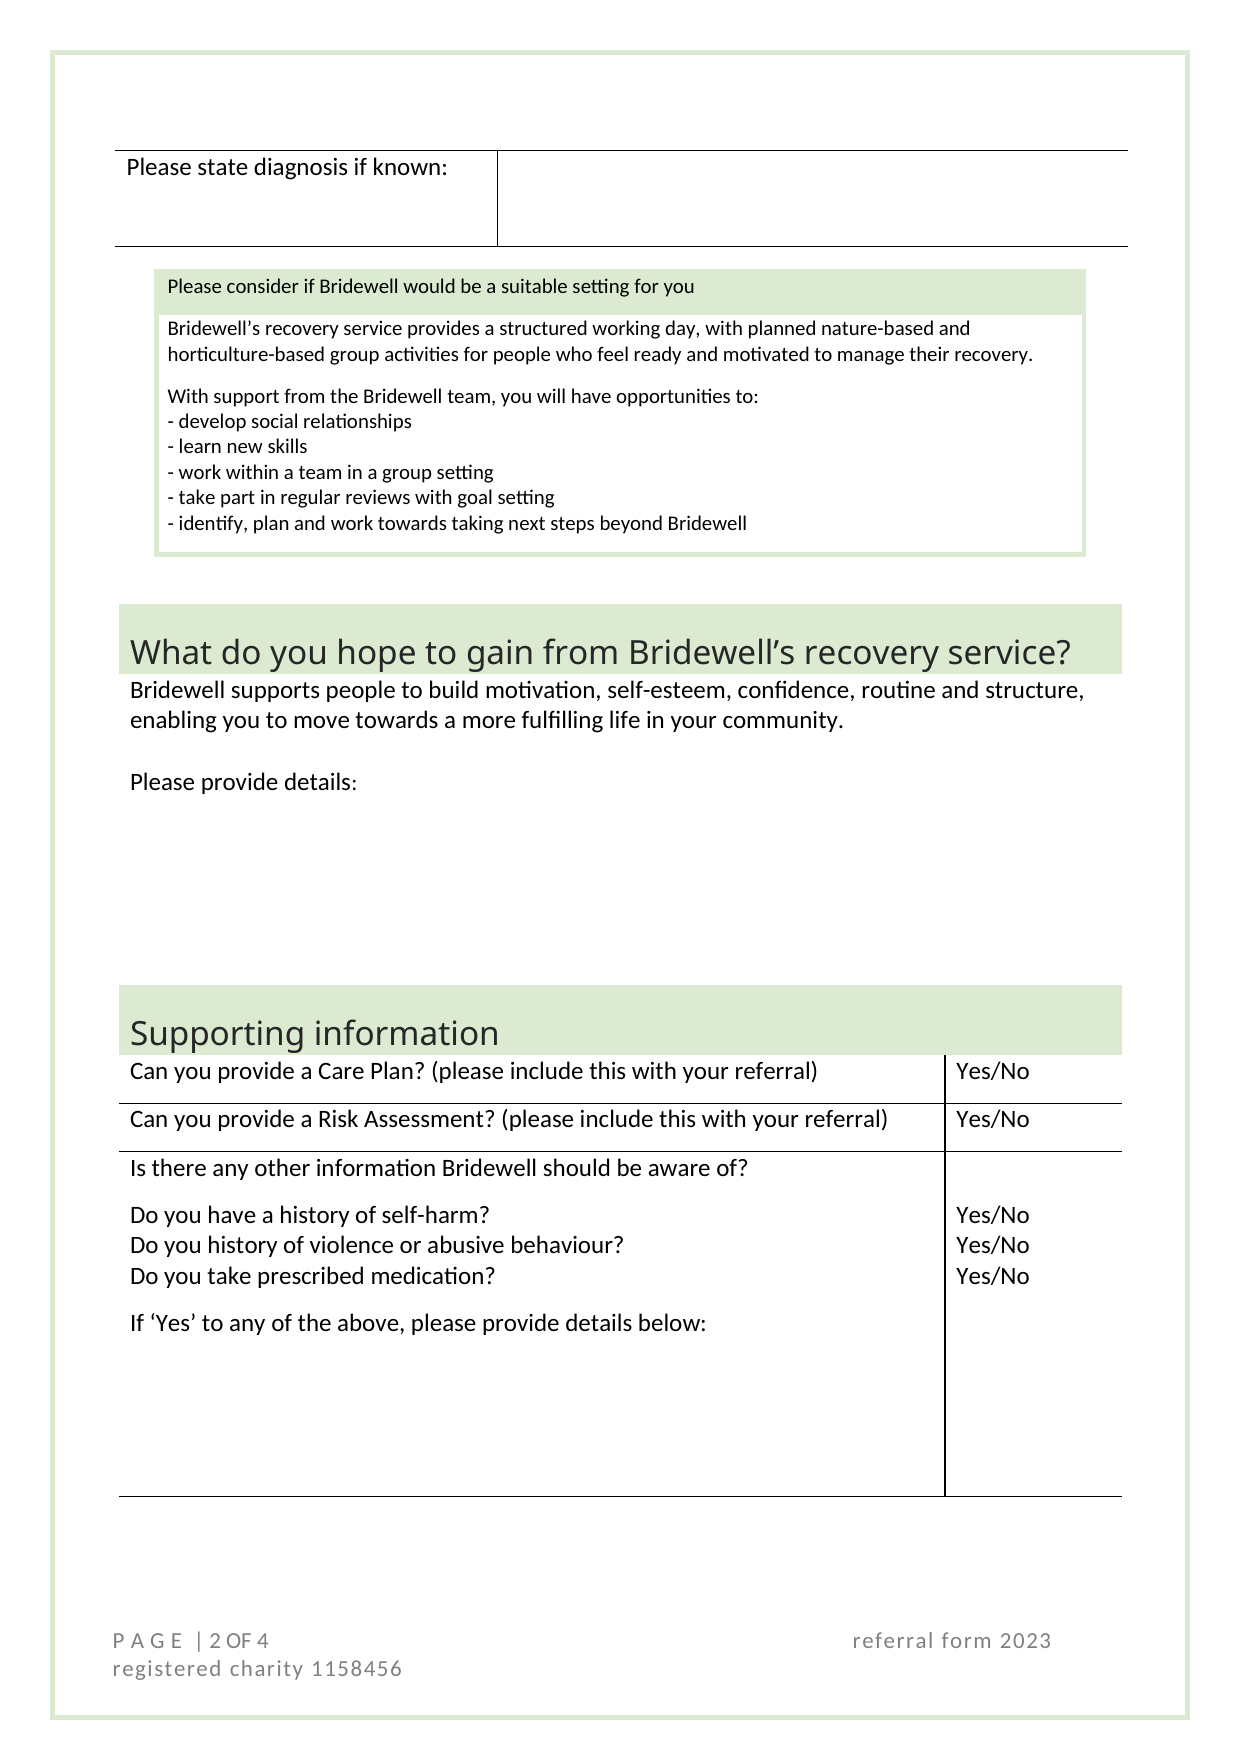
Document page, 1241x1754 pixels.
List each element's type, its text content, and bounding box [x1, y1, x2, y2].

table_cell [498, 151, 1128, 246]
table_cell Yes/No [946, 1104, 1122, 1151]
table_cell Can you provide a Care Plan? (please include this with your referral) [119, 1055, 944, 1102]
table_cell With support from the Bridewell team, you will have opportunities to: - develop social relationships - learn new skills - work within a team in a group setting - take part in regular reviews with goal setting - identify, plan and work towards taking next steps beyond Bridewell [159, 383, 1082, 552]
table_cell Bridewell supports people to build motivation, self-esteem, confidence, routine and structure, enabling you to move towards a more fulfilling life in your community. Please provide details: [119, 674, 1122, 985]
table_cell Is there any other information Bridewell should be aware of? Do you have a history of self-harm? Do you history of violence or abusive behaviour? Do you take prescribed medication? If ‘Yes’ to any of the above, please provide details below: [119, 1152, 944, 1496]
table_header Please consider if Bridewell would be a suitable setting for you [159, 273, 1082, 315]
table_header What do you hope to gain from Bridewell’s recovery service? [119, 604, 1122, 674]
table_cell Can you provide a Risk Assessment? (please include this with your referral) [119, 1104, 944, 1151]
table_cell Please state diagnosis if known: [115, 151, 497, 246]
table_cell Yes/No [946, 1055, 1122, 1102]
table_cell Yes/No Yes/No Yes/No [946, 1152, 1122, 1496]
table_cell Supporting information [119, 985, 1122, 1055]
table_cell Bridewell’s recovery service provides a structured working day, with planned nature-based and horticulture-based group activities for people who feel ready and motivated to manage their recovery. [159, 315, 1082, 383]
